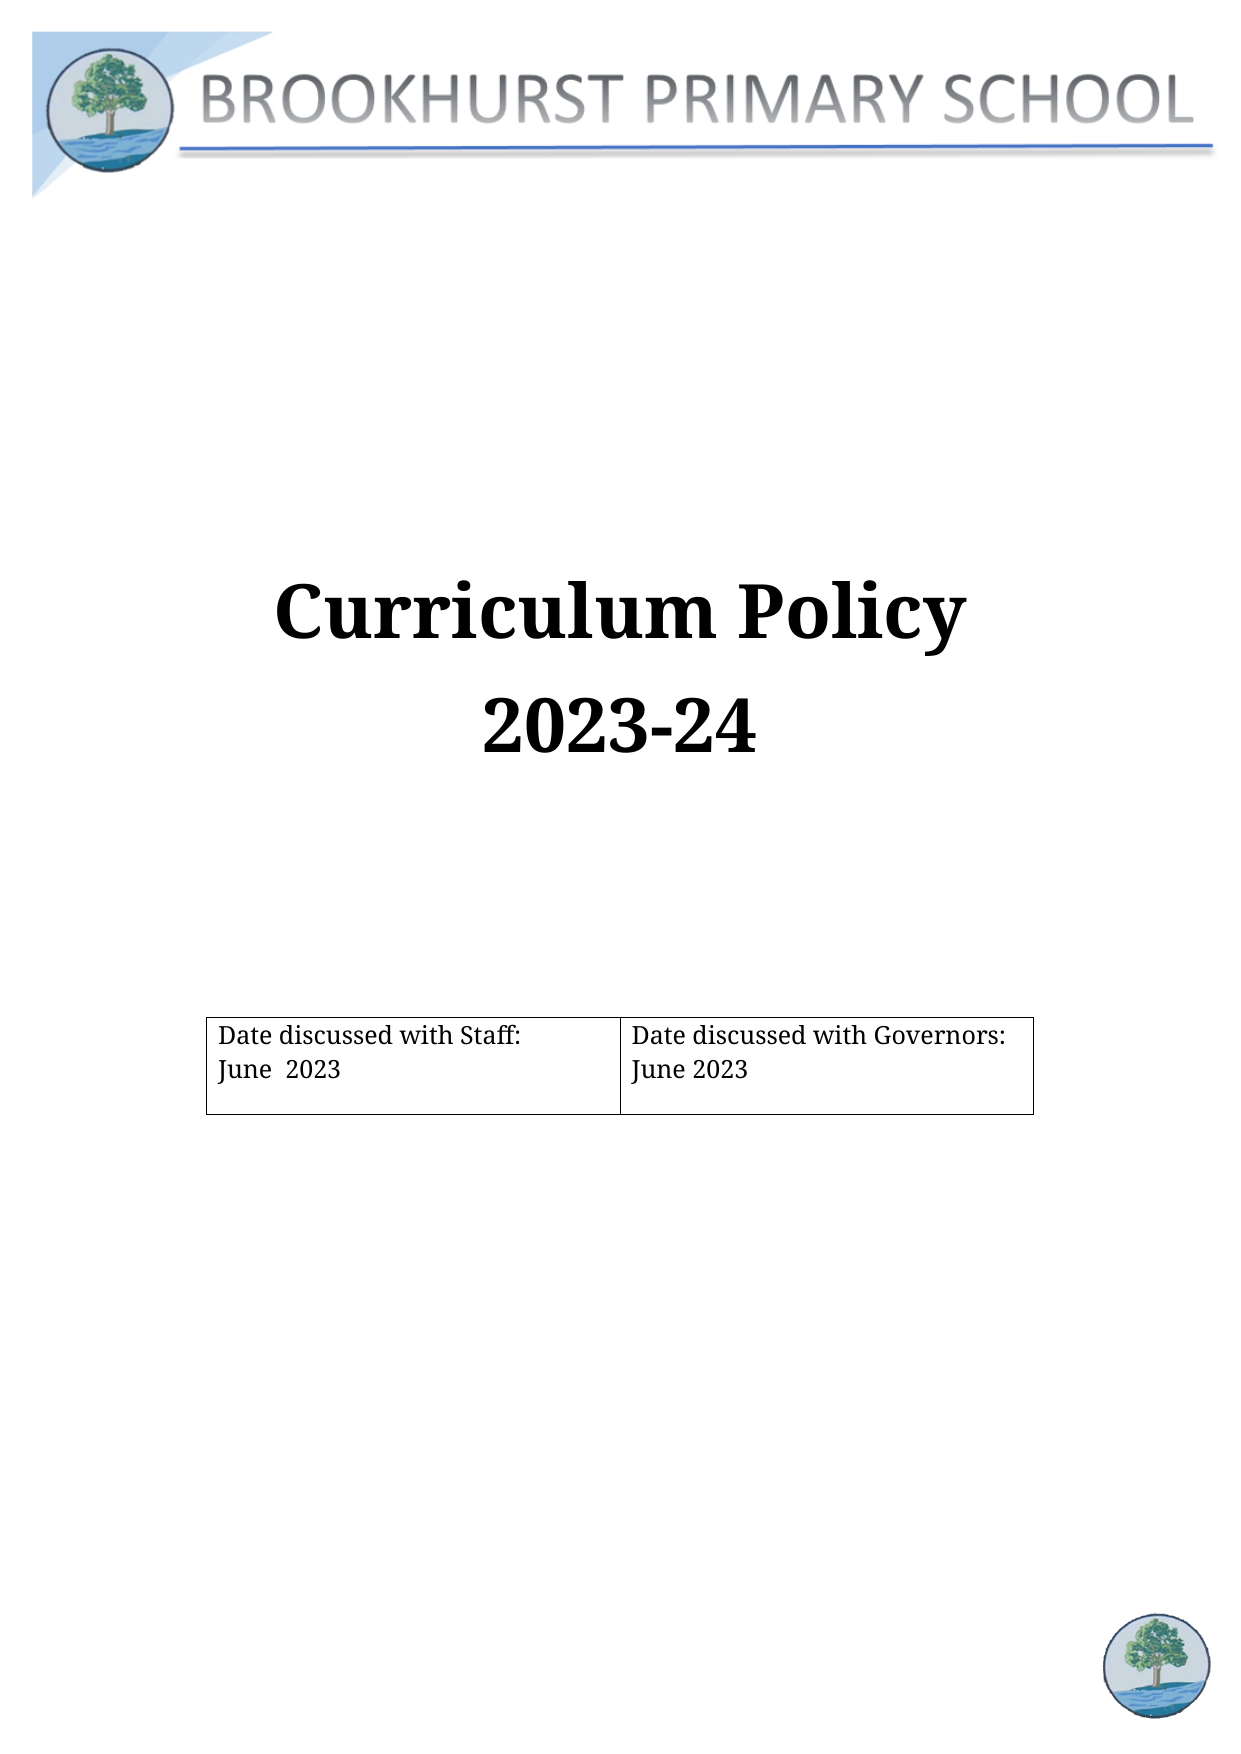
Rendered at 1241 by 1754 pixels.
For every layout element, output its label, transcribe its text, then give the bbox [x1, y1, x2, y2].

picture [0, 2, 1228, 211]
text 2023-24 [150, 673, 1090, 775]
picture [1027, 1565, 1241, 1754]
text Curriculum Policy [150, 558, 1090, 660]
table_header Date discussed with Staff: June 2023 [207, 1018, 620, 1114]
table_header Date discussed with Governors: June 2023 [621, 1018, 1033, 1114]
